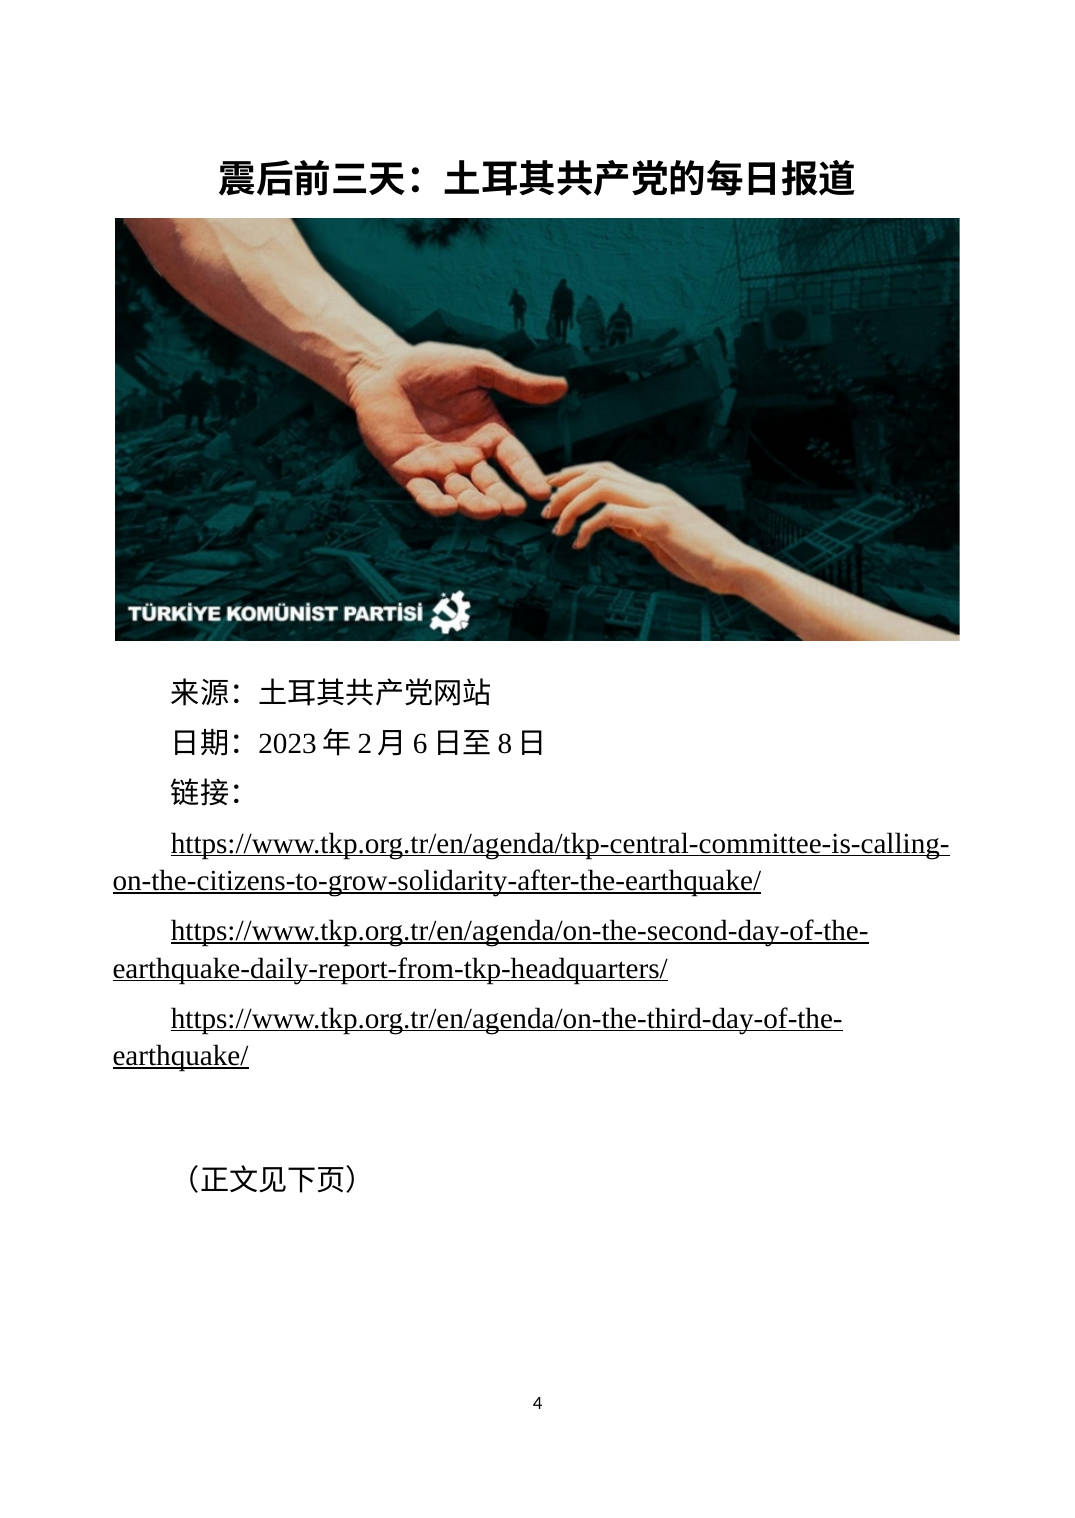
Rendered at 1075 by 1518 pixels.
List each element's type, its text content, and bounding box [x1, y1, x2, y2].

text https://www.tkp.org.tr/en/agenda/on-the-second-day-of-the-earthquake-daily-report-from-tkp-headquarters/ [112, 911, 963, 986]
text https://www.tkp.org.tr/en/agenda/tkp-central-committee-is-calling-on-the-citizens-to-grow-solidarity-after-the-earthquake/ [112, 823, 963, 898]
text 日期：2023年2月6日至8日 [112, 723, 963, 761]
subtitle 震后前三天：土耳其共产党的每日报道 [112, 171, 963, 198]
text https://www.tkp.org.tr/en/agenda/on-the-third-day-of-the-earthquake/ [112, 998, 963, 1073]
text （正文见下页） [112, 1161, 963, 1198]
picture [115, 218, 960, 641]
text 来源：土耳其共产党网站 [112, 673, 963, 711]
text 链接： [112, 773, 963, 811]
